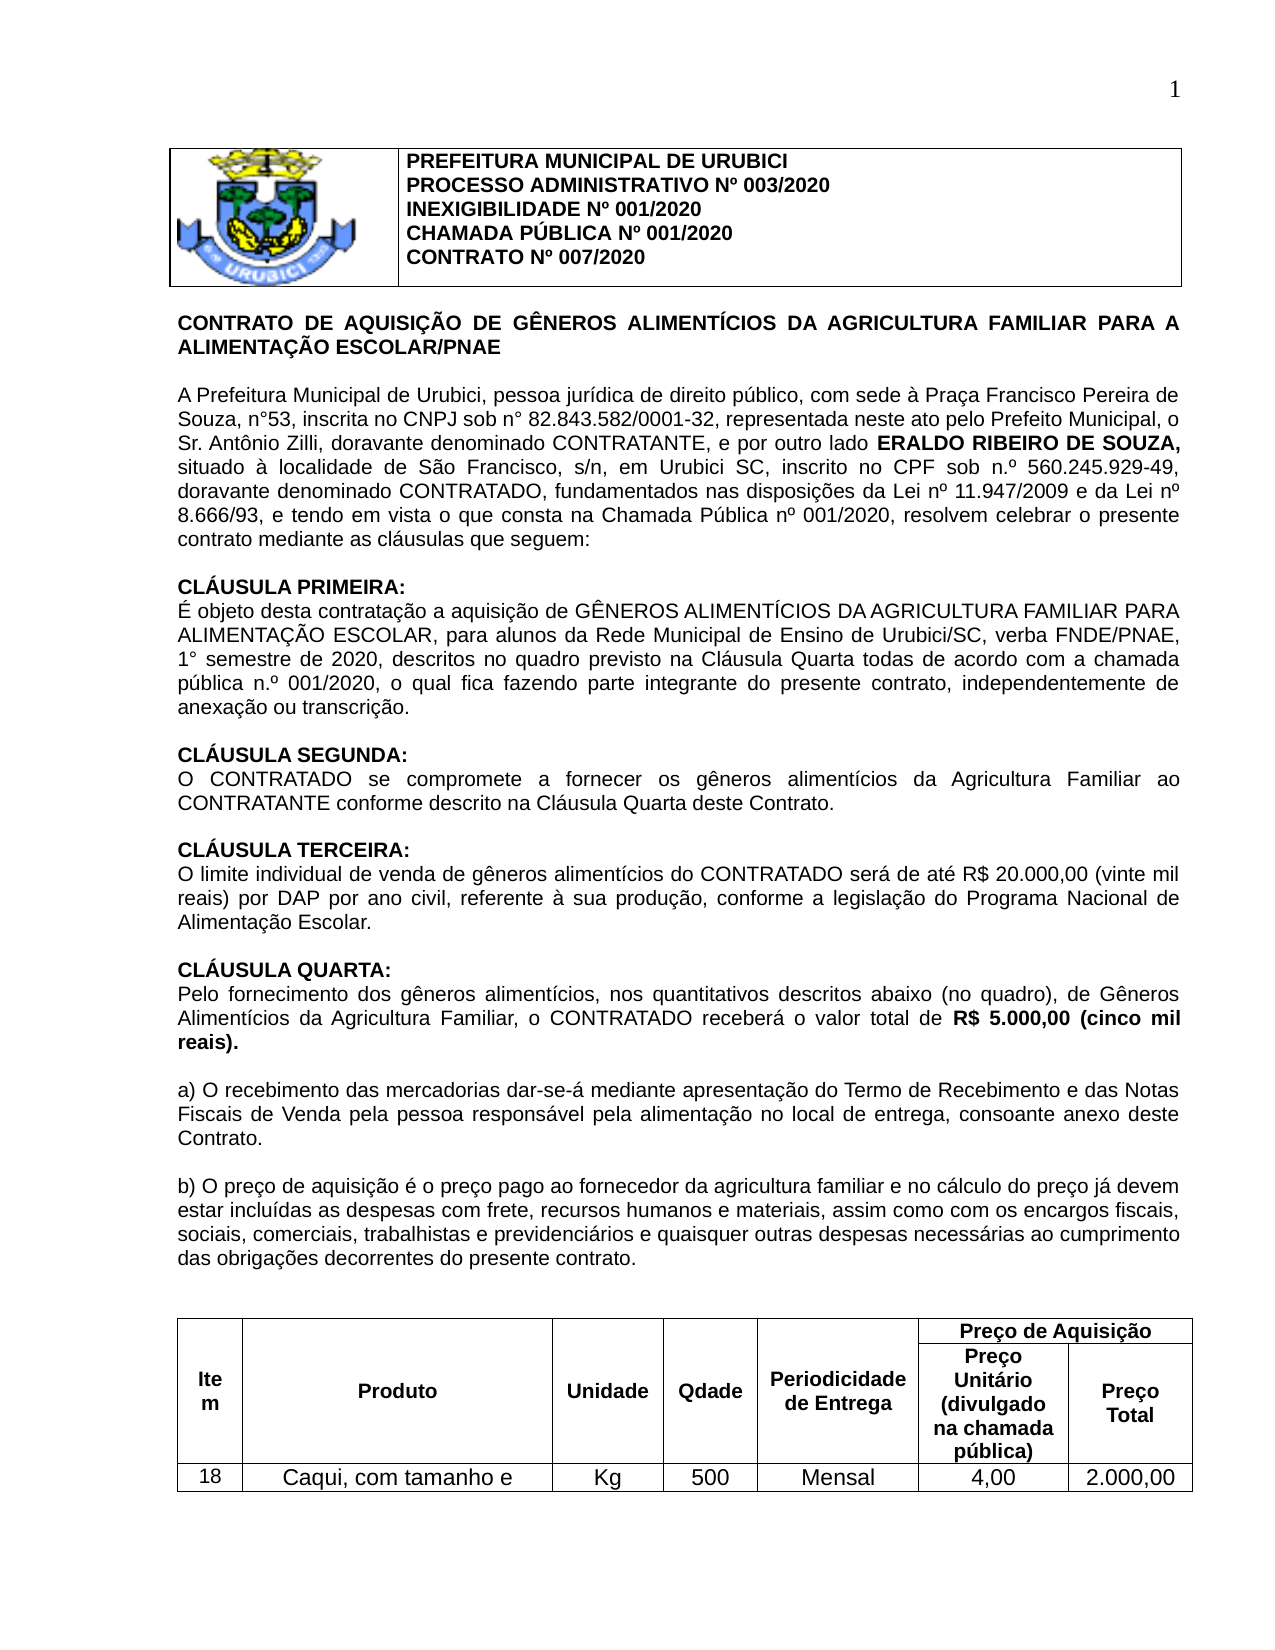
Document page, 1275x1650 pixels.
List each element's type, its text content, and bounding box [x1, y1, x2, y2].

table_header [270, 149, 398, 286]
table_header Periodicidade de Entrega [758, 1319, 918, 1463]
table_cell 500 [664, 1464, 757, 1491]
text CLÁUSULA SEGUNDA: [177, 742, 1181, 766]
table_header Unidade [553, 1319, 663, 1463]
text O limite individual de venda de gêneros alimentícios do CONTRATADO será de até R$ 20.000,00 (vinte mil reais) por DAP por ano civil, referente à sua produção, conforme a legislação do Programa Nacional de Alimentação Escolar. [177, 862, 1181, 934]
table_cell 2.000,00 [1069, 1464, 1192, 1491]
text b) O preço de aquisição é o preço pago ao fornecedor da agricultura familiar e no cálculo do preço já devem estar incluídas as despesas com frete, recursos humanos e materiais, assim como com os encargos fiscais, sociais, comerciais, trabalhistas e previdenciários e quaisquer outras despesas necessárias ao cumprimento das obrigações decorrentes do presente contrato. [177, 1174, 1181, 1269]
text a) O recebimento das mercadorias dar-se-á mediante apresentação do Termo de Recebimento e das Notas Fiscais de Venda pela pessoa responsável pela alimentação no local de entrega, consoante anexo deste Contrato. [177, 1078, 1181, 1150]
text CLÁUSULA TERCEIRA: [177, 838, 1181, 862]
text Pelo fornecimento dos gêneros alimentícios, nos quantitativos descritos abaixo (no quadro), de Gêneros Alimentícios da Agricultura Familiar, o CONTRATADO receberá o valor total de R$ 5.000,00 (cinco mil reais). [177, 982, 1181, 1054]
table_cell 18 [178, 1464, 242, 1491]
table_header Produto [243, 1319, 552, 1463]
table_cell Preço Unitário (divulgado na chamada pública) [919, 1344, 1068, 1463]
table_header [258, 178, 274, 199]
text CLÁUSULA QUARTA: [177, 958, 1181, 982]
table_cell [243, 1464, 552, 1491]
table_header Preço de Aquisição [919, 1319, 1192, 1342]
table_header [171, 149, 245, 286]
table_cell 4,00 [919, 1464, 1068, 1491]
table_header Item [178, 1319, 242, 1463]
table_cell Preço Total [1069, 1344, 1192, 1463]
table_header [245, 260, 265, 265]
table_cell Mensal [758, 1464, 918, 1491]
text O CONTRATADO se compromete a fornecer os gêneros alimentícios da Agricultura Familiar ao CONTRATANTE conforme descrito na Cláusula Quarta deste Contrato. [177, 766, 1181, 814]
text A Prefeitura Municipal de Urubici, pessoa jurídica de direito público, com sede à Praça Francisco Pereira de Souza, n°53, inscrita no CNPJ sob n° 82.843.582/0001-32, representada neste ato pelo Prefeito Municipal, o Sr. Antônio Zilli, doravante denominado CONTRATANTE, e por outro lado ERALDO RIBEIRO DE SOUZA, situado à localidade de São Francisco, s/n, em Urubici SC, inscrito no CPF sob n.º 560.245.929-49, doravante denominado CONTRATADO, fundamentados nas disposições da Lei nº 11.947/2009 e da Lei nº 8.666/93, e tendo em vista o que consta na Chamada Pública nº 001/2020, resolvem celebrar o presente contrato mediante as cláusulas que seguem: [177, 383, 1181, 551]
table_header PREFEITURA MUNICIPAL DE URUBICI PROCESSO ADMINISTRATIVO Nº 003/2020 INEXIGIBILIDADE Nº 001/2020 CHAMADA PÚBLICA Nº 001/2020 CONTRATO Nº 007/2020 [399, 149, 1181, 286]
text É objeto desta contratação a aquisição de GÊNEROS ALIMENTÍCIOS DA AGRICULTURA FAMILIAR PARA ALIMENTAÇÃO ESCOLAR, para alunos da Rede Municipal de Ensino de Urubici/SC, verba FNDE/PNAE, 1° semestre de 2020, descritos no quadro previsto na Cláusula Quarta todas de acordo com a chamada pública n.º 001/2020, o qual fica fazendo parte integrante do presente contrato, independentemente de anexação ou transcrição. [177, 599, 1181, 718]
table_header Qdade [664, 1319, 757, 1463]
text CONTRATO DE AQUISIÇÃO DE GÊNEROS ALIMENTÍCIOS DA AGRICULTURA FAMILIAR PARA A ALIMENTAÇÃO ESCOLAR/PNAE [177, 311, 1181, 359]
text CLÁUSULA PRIMEIRA: [177, 575, 1181, 599]
table_cell Kg [553, 1464, 663, 1491]
